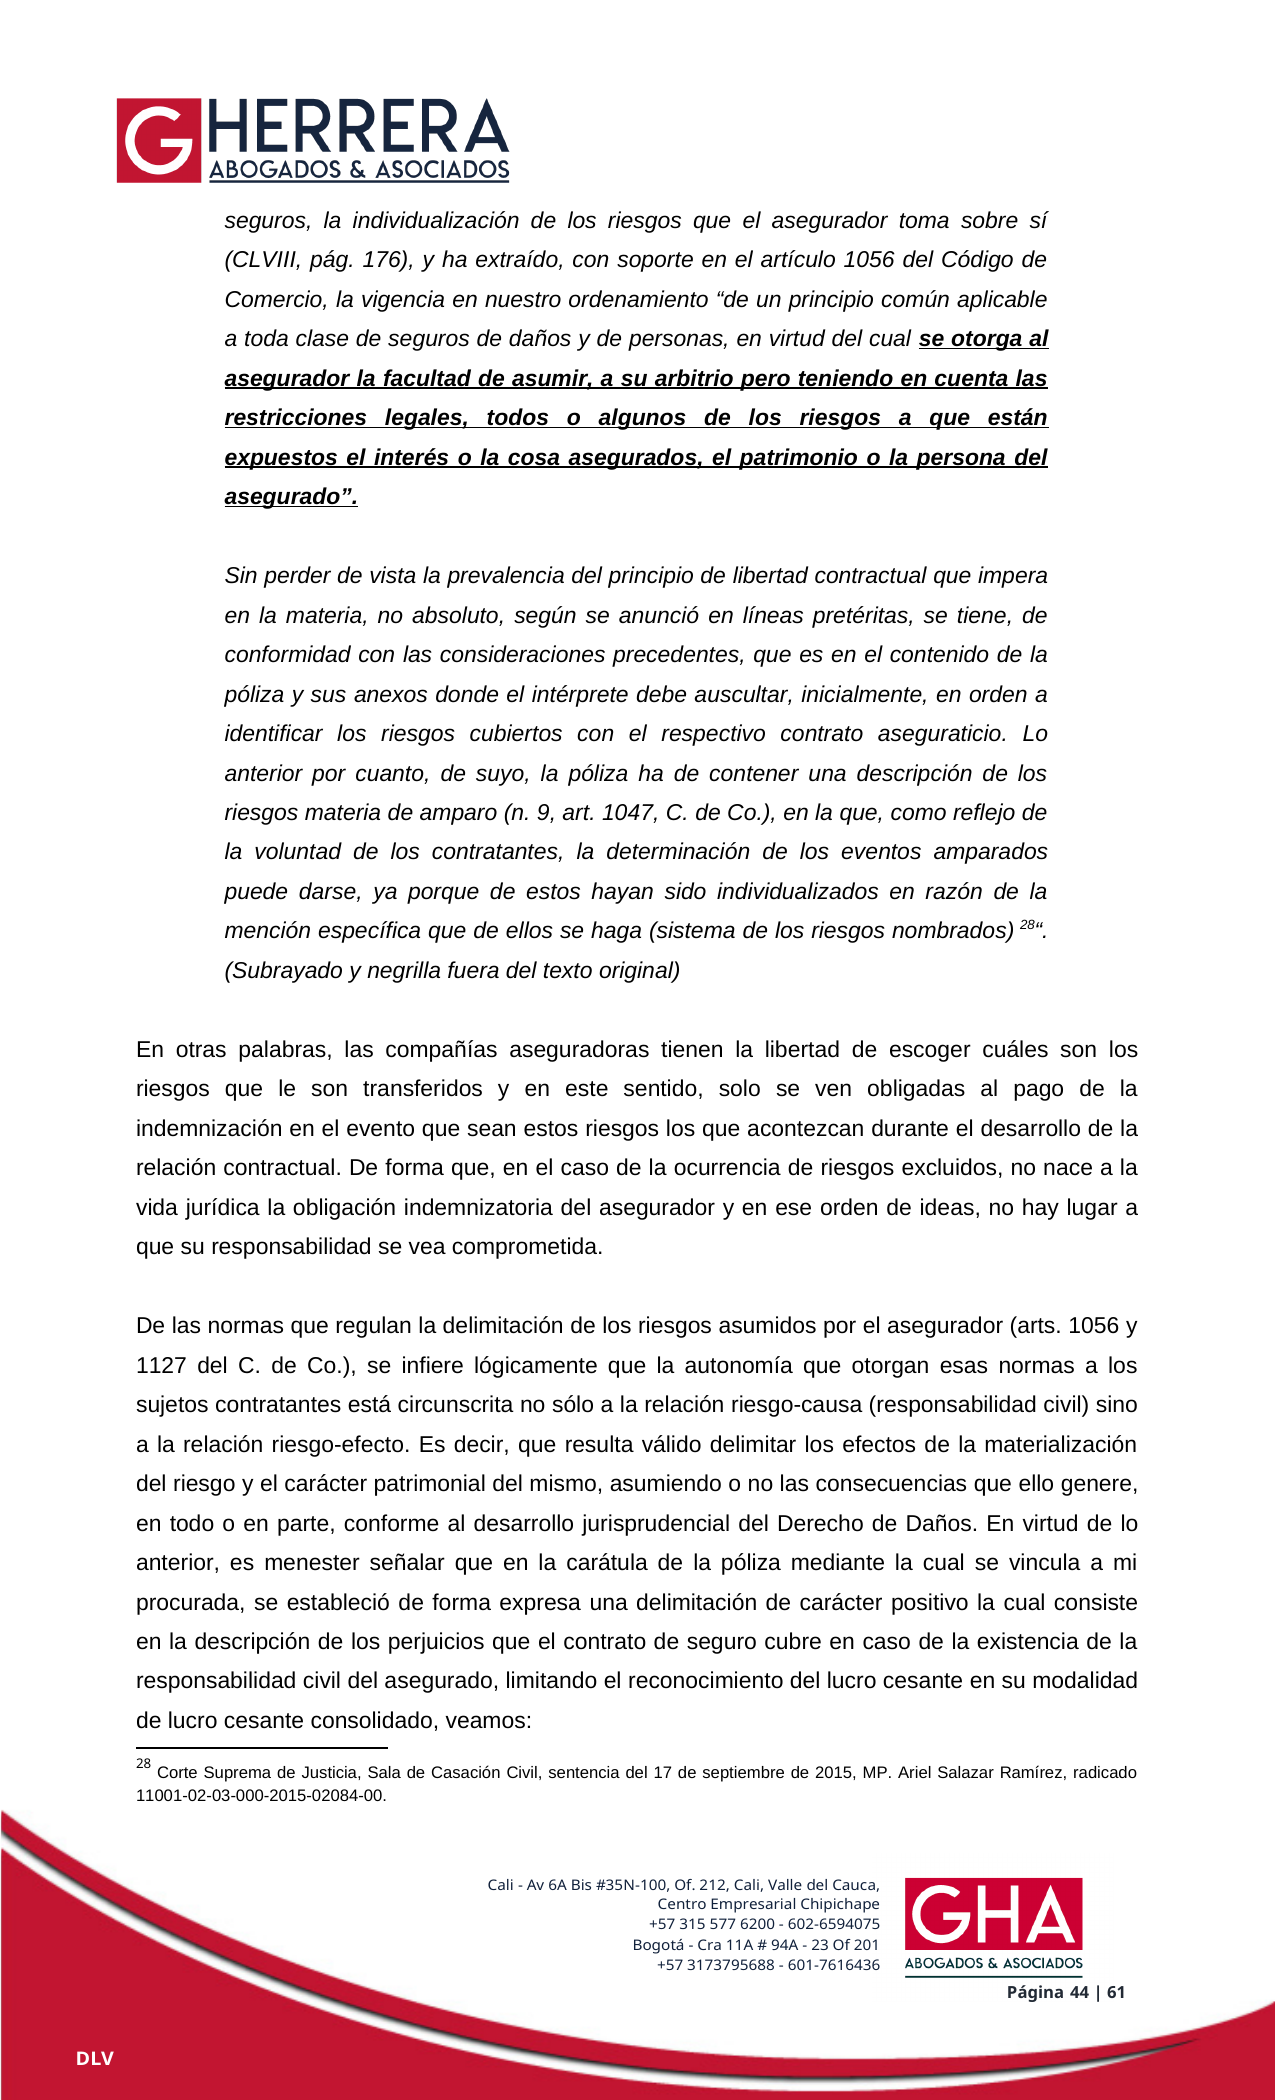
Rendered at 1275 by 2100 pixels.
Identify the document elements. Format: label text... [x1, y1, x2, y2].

picture [96, 75, 529, 206]
text En otras palabras, las compañías aseguradoras tienen la libertad de escoger cuáles son los riesgos que le son transferidos y en este sentido, solo se ven obligadas al pago de la indemnización en el evento que sean estos riesgos los que acontezcan durante el desarrollo de la relación contractual. De forma que, en el caso de la ocurrencia de riesgos excluidos, no nace a la vida jurídica la obligación indemnizatoria del asegurador y en ese orden de ideas, no hay lugar a que su responsabilidad se vea comprometida. [136, 1036, 1139, 1259]
text Sin perder de vista la prevalencia del principio de libertad contractual que impera en la materia, no absoluto, según se anunció en líneas pretéritas, se tiene, de conformidad con las consideraciones precedentes, que es en el contenido de la póliza y sus anexos donde el intérprete debe auscultar, inicialmente, en orden a identificar los riesgos cubiertos con el respectivo contrato aseguraticio. Lo anterior por cuanto, de suyo, la póliza ha de contener una descripción de los riesgos materia de amparo (n. 9, art. 1047, C. de Co.), en la que, como reflejo de la voluntad de los contratantes, la determinación de los eventos amparados puede darse, ya porque de estos hayan sido individualizados en razón de la mención específica que de ellos se haga (sistema de los riesgos nombrados) “. (Subrayado y negrilla fuera del texto original) [224, 562, 1051, 983]
picture [0, 1797, 1275, 2100]
text De las normas que regulan la delimitación de los riesgos asumidos por el asegurador (arts. 1056 y 1127 del C. de Co.), se infiere lógicamente que la autonomía que otorgan esas normas a los sujetos contratantes está circunscrita no sólo a la relación riesgo-causa (responsabilidad civil) sino a la relación riesgo-efecto. Es decir, que resulta válido delimitar los efectos de la materialización del riesgo y el carácter patrimonial del mismo, asumiendo o no las consecuencias que ello genere, en todo o en parte, conforme al desarrollo jurisprudencial del Derecho de Daños. En virtud de lo anterior, es menester señalar que en la carátula de la póliza mediante la cual se vincula a mi procurada, se estableció de forma expresa una delimitación de carácter positivo la cual consiste en la descripción de los perjuicios que el contrato de seguro cubre en caso de la existencia de la responsabilidad civil del asegurado, limitando el reconocimiento del lucro cesante en su modalidad de lucro cesante consolidado, veamos: [136, 1312, 1139, 1733]
